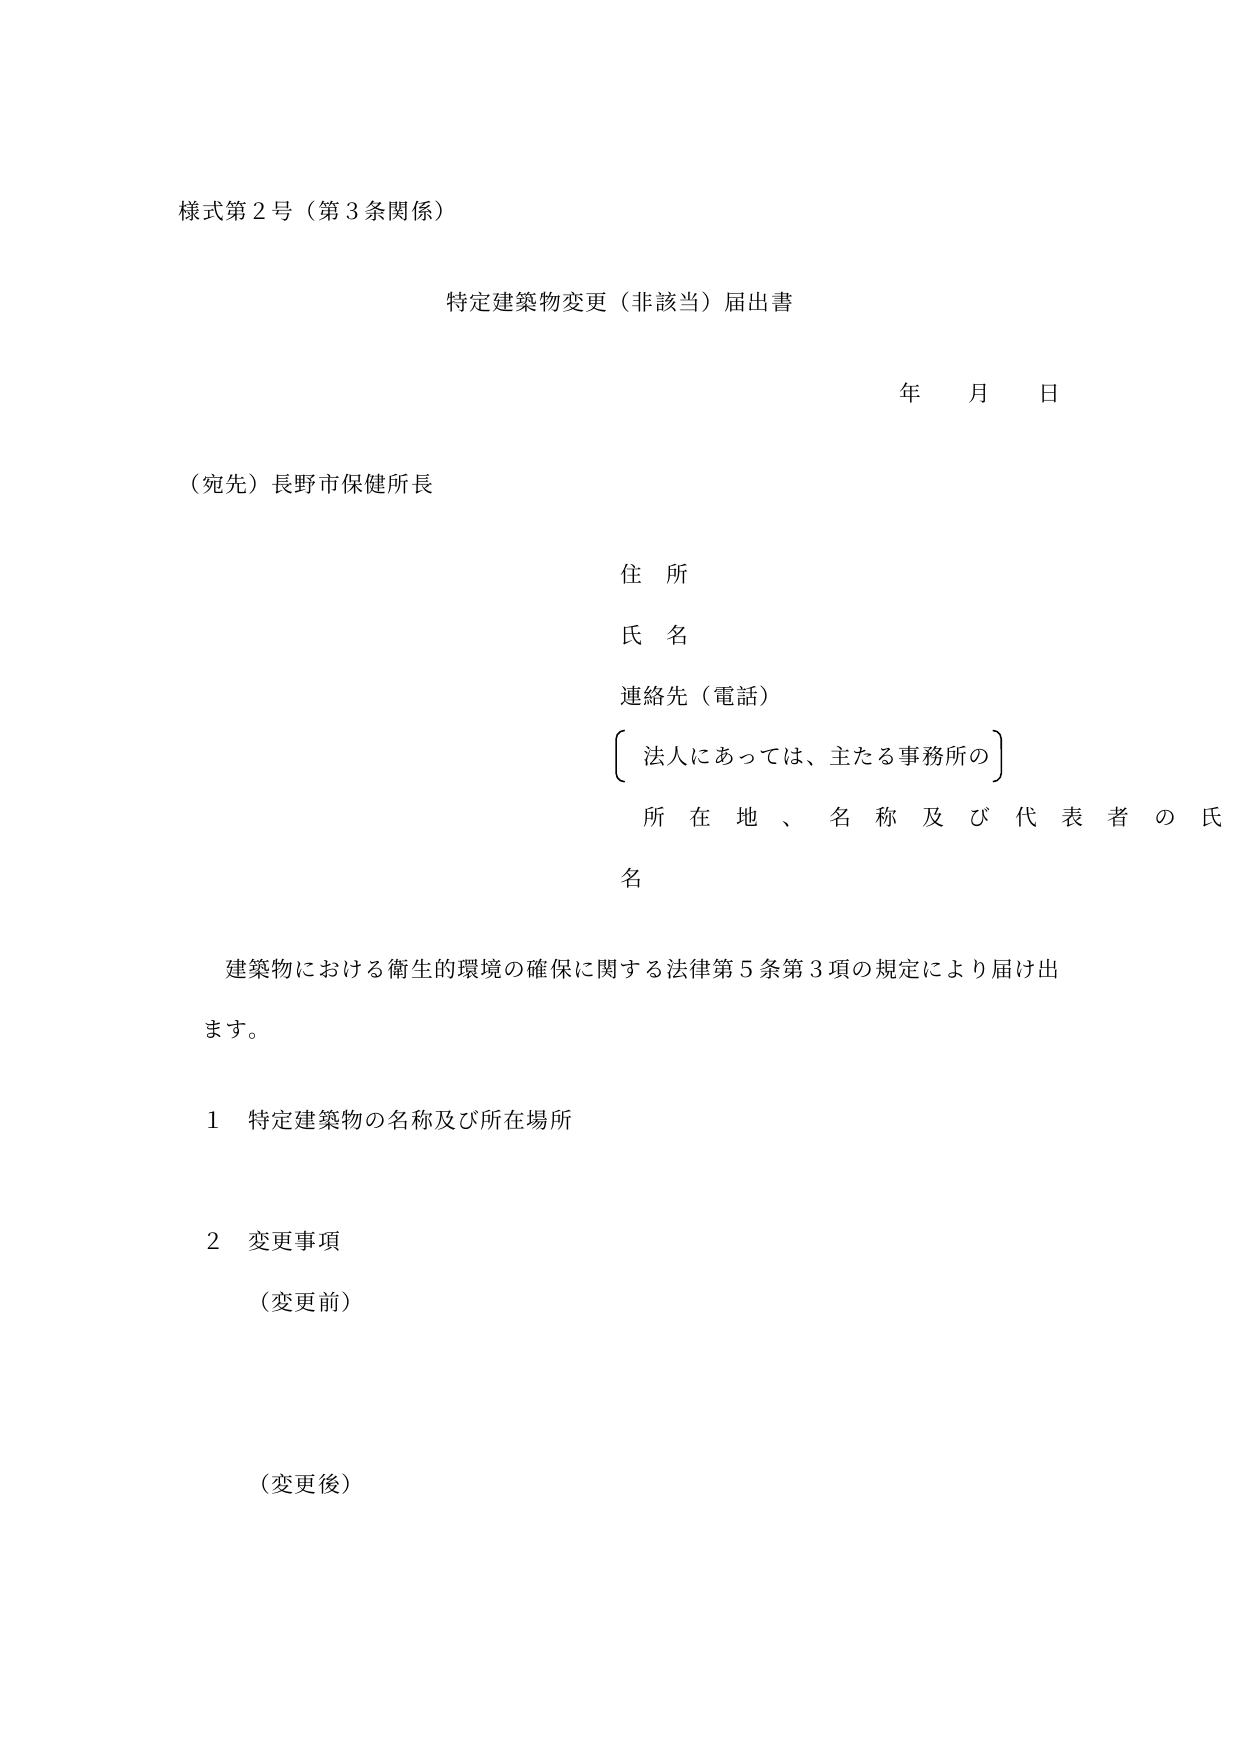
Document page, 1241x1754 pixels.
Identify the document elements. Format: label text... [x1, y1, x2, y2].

text 連絡先（電話） [607, 664, 1061, 725]
text １ 特定建築物の名称及び所在場所 [179, 1089, 1061, 1149]
text 建築物における衛生的環境の確保に関する法律第５条第３項の規定により届け出ます。 [179, 937, 1061, 1058]
text 所在地、名称及び代表者の氏名 [607, 786, 1061, 907]
text 様式第２号（第３条関係） [179, 179, 1061, 240]
text 年 月 日 [179, 361, 1061, 422]
text （変更後） [179, 1452, 1061, 1513]
text 氏 名 [607, 604, 1061, 664]
text （宛先）長野市保健所長 [179, 452, 1061, 513]
text 法人にあっては、主たる事務所の [607, 725, 1061, 786]
text （変更前） [179, 1271, 1061, 1331]
text 住 所 [607, 543, 1061, 604]
text 特定建築物変更（非該当）届出書 [179, 270, 1061, 331]
text ２ 変更事項 [179, 1210, 1061, 1271]
